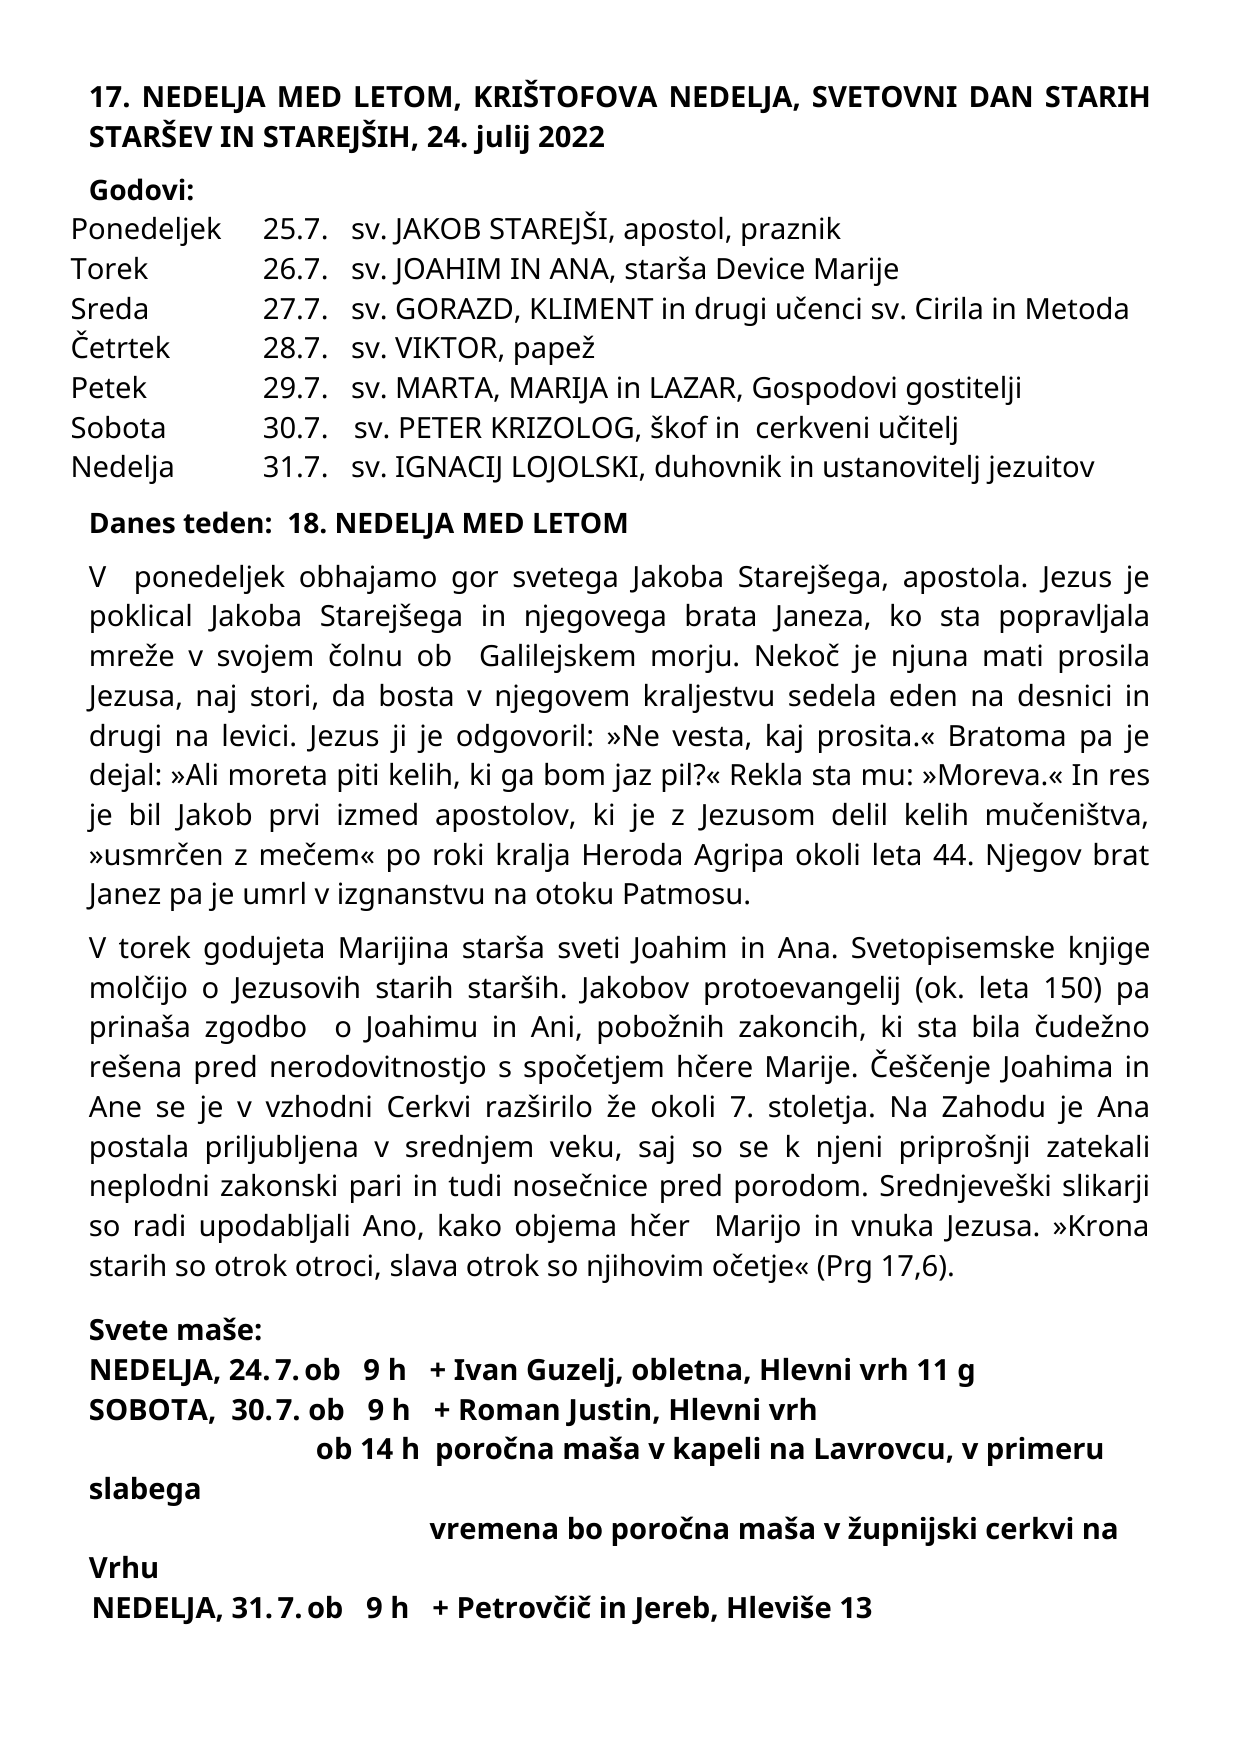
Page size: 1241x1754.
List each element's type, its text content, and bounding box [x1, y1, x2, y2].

table_header Ponedeljek Torek Sreda Četrtek Petek Sobota Nedelja [59, 209, 236, 486]
table_header 25.7. 26.7. 27.7. 28.7. 29.7. 30.7. 31.7. [236, 209, 339, 486]
text Danes teden: 18. NEDELJA MED LETOM [89, 503, 1152, 542]
text vremena bo poročna maša v župnijski cerkvi na Vrhu [89, 1508, 1152, 1587]
text NEDELJA, 31. 7. ob 9 h + Petrovčič in Jereb, Hleviše 13 [89, 1587, 1152, 1627]
text V ponedeljek obhajamo gor svetega Jakoba Starejšega, apostola. Jezus je poklical Jakoba Starejšega in njegovega brata Janeza, ko sta popravljala mreže v svojem čolnu ob Galilejskem morju. Nekoč je njuna mati prosila Jezusa, naj stori, da bosta v njegovem kraljestvu sedela eden na desnici in drugi na levici. Jezus ji je odgovoril: »Ne vesta, kaj prosita.« Bratoma pa je dejal: »Ali moreta piti kelih, ki ga bom jaz pil?« Rekla sta mu: »Moreva.« In res je bil Jakob prvi izmed apostolov, ki je z Jezusom delil kelih mučeništva, »usmrčen z mečem« po roki kralja Heroda Agripa okoli leta 44. Njegov brat Janez pa je umrl v izgnanstvu na otoku Patmosu. [89, 556, 1152, 913]
text NEDELJA, 24. 7. ob 9 h + Ivan Guzelj, obletna, Hlevni vrh 11 g [89, 1349, 1152, 1389]
text 17. NEDELJA MED LETOM, KRIŠTOFOVA NEDELJA, SVETOVNI DAN STARIH STARŠEV IN STAREJŠIH, 24. julij 2022 [89, 77, 1152, 156]
text V torek godujeta Marijina starša sveti Joahim in Ana. Svetopisemske knjige molčijo o Jezusovih starih starših. Jakobov protoevangelij (ok. leta 150) pa prinaša zgodbo o Joahimu in Ani, pobožnih zakoncih, ki sta bila čudežno rešena pred nerodovitnostjo s spočetjem hčere Marije. Češčenje Joahima in Ane se je v vzhodni Cerkvi razširilo že okoli 7. stoletja. Na Zahodu je Ana postala priljubljena v srednjem veku, saj so se k njeni priprošnji zatekali neplodni zakonski pari in tudi nosečnice pred porodom. Srednjeveški slikarji so radi upodabljali Ano, kako objema hčer Marijo in vnuka Jezusa. »Krona starih so otrok otroci, slava otrok so njihovim očetje« (Prg 17,6). [89, 927, 1152, 1284]
text Godovi: [89, 170, 1152, 209]
text Svete maše: [89, 1309, 1152, 1349]
table_header sv. JAKOB STAREJŠI, apostol, praznik sv. JOAHIM IN ANA, starša Device Marije sv. GORAZD, KLIMENT in drugi učenci sv. Cirila in Metoda sv. VIKTOR, papež sv. MARTA, MARIJA in LAZAR, Gospodovi gostitelji sv. PETER KRIZOLOG, škof in cerkveni učitelj sv. IGNACIJ LOJOLSKI, duhovnik in ustanovitelj jezuitov [340, 209, 1181, 486]
text SOBOTA, 30. 7. ob 9 h + Roman Justin, Hlevni vrh [89, 1389, 1152, 1429]
text ob 14 h poročna maša v kapeli na Lavrovcu, v primeru slabega [89, 1429, 1152, 1508]
